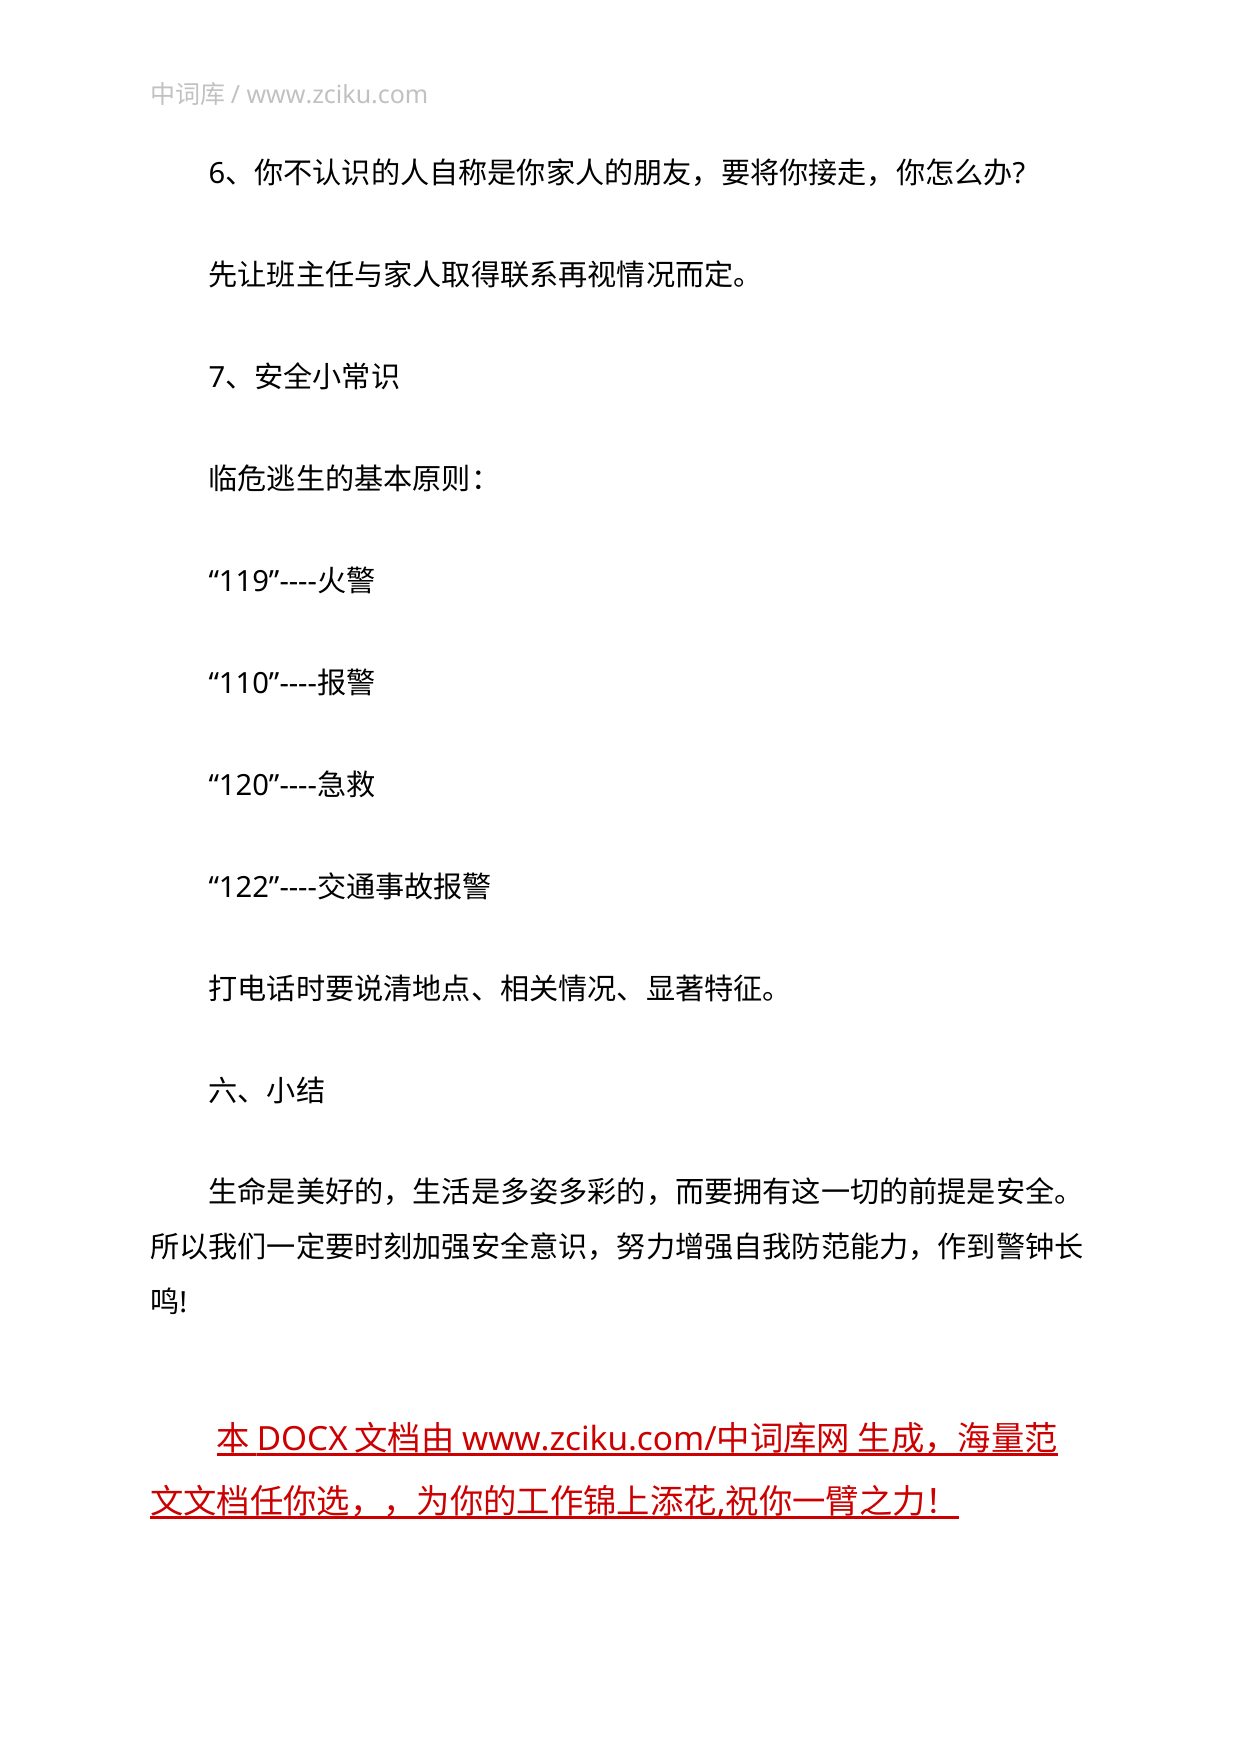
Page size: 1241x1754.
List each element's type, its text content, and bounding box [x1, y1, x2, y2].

text 先让班主任与家人取得联系再视情况而定。 [150, 252, 1090, 294]
text 6、你不认识的人自称是你家人的朋友，要将你接走，你怎么办? [150, 150, 1090, 192]
text “110”----报警 [150, 659, 1090, 702]
text “120”----急救 [150, 761, 1090, 804]
text 7、安全小常识 [150, 354, 1090, 396]
text 生命是美好的，生活是多姿多彩的，而要拥有这一切的前提是安全。所以我们一定要时刻加强安全意识，努力增强自我防范能力，作到警钟长鸣! [150, 1169, 1090, 1321]
text 临危逃生的基本原则： [150, 456, 1090, 498]
text 本DOCX文档由 www.zciku.com/中词库网 生成，海量范文文档任你选，，为你的工作锦上添花,祝你一臂之力！ [150, 1412, 1090, 1523]
text “119”----火警 [150, 557, 1090, 600]
text 打电话时要说清地点、相关情况、显著特征。 [150, 965, 1090, 1008]
text “122”----交通事故报警 [150, 863, 1090, 906]
text 六、小结 [150, 1067, 1090, 1109]
